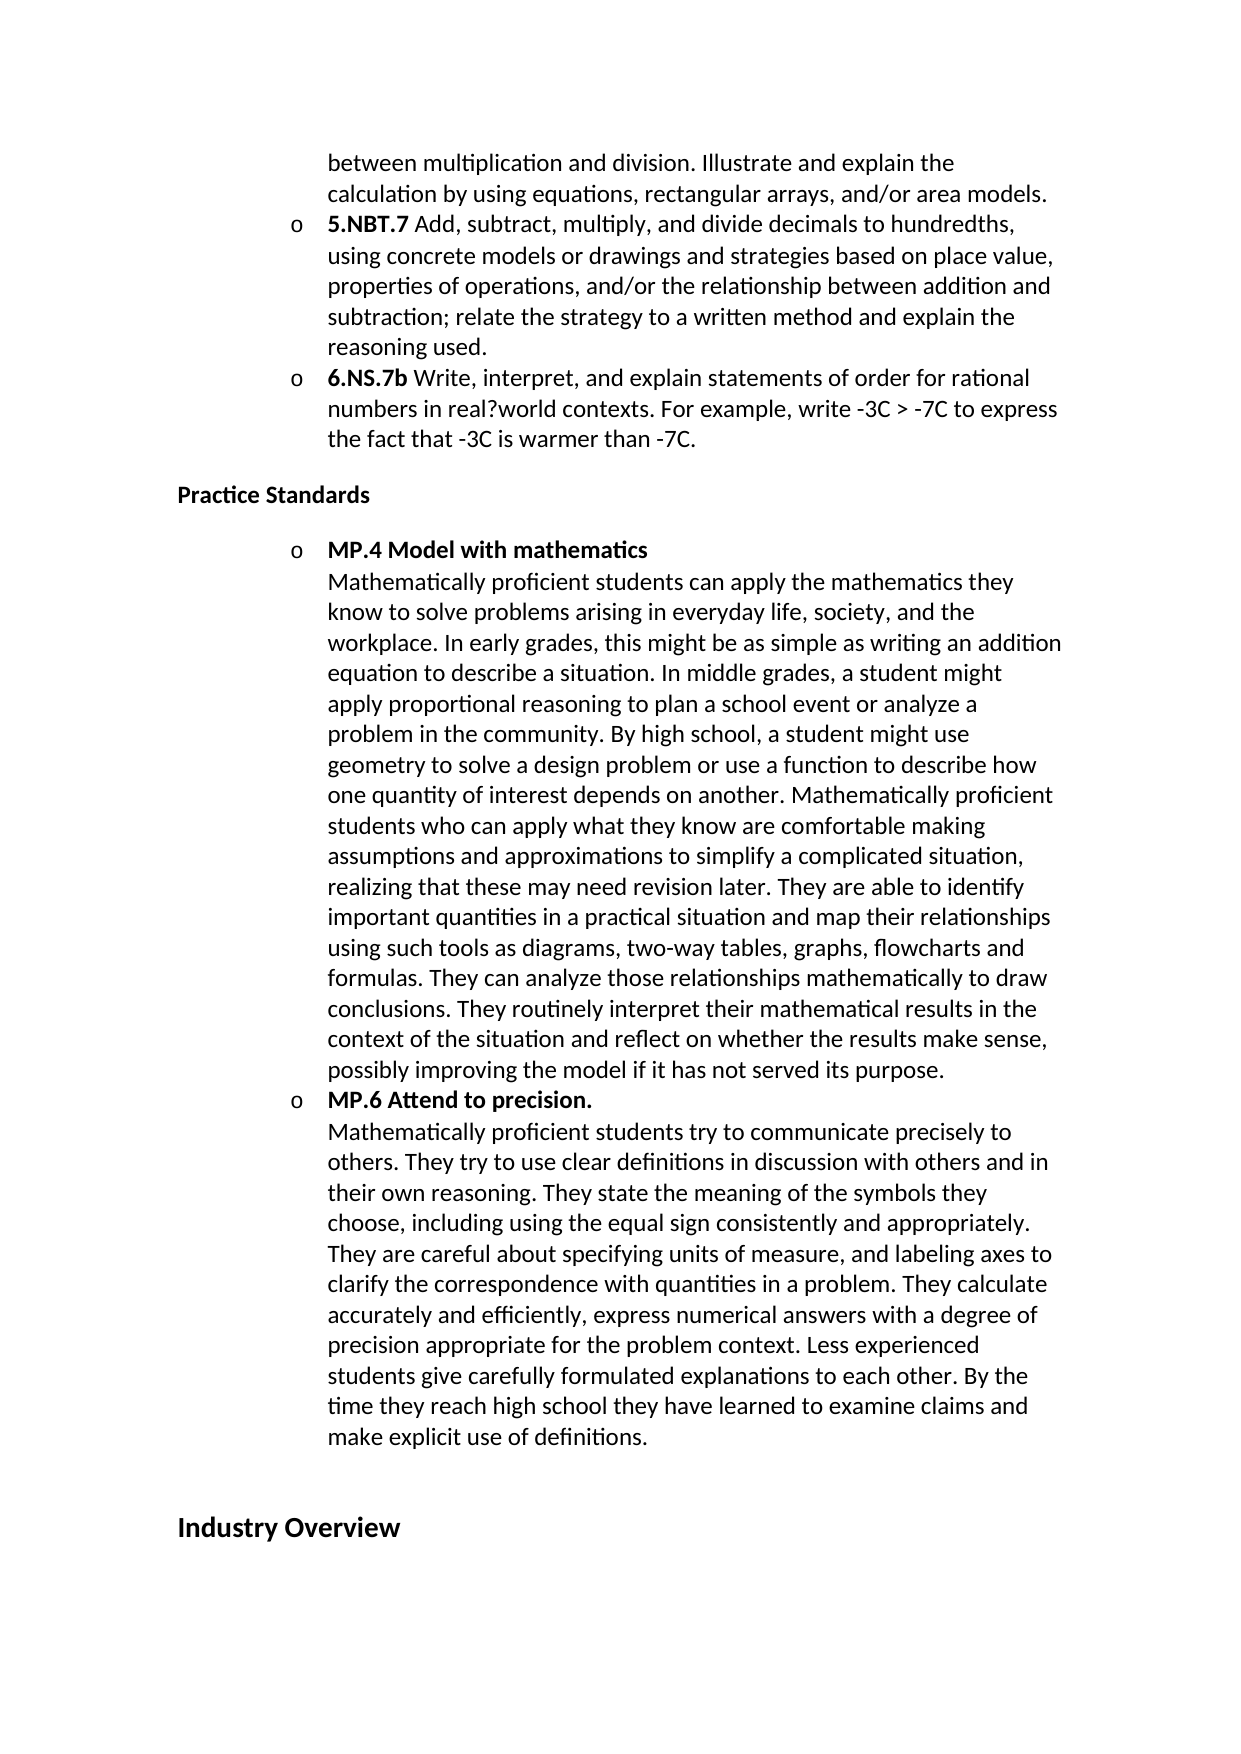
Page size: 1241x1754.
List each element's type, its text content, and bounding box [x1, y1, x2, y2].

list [290, 148, 1063, 209]
text Industry Overview [177, 1509, 1063, 1544]
list 6.NS.7b Write, interpret, and explain statements of order for rational numbers in real?world contexts. For example, write -3C > -7C to express the fact that -3C is warmer than -7C. [290, 362, 1063, 454]
list 5.NBT.7 Add, subtract, multiply, and divide decimals to hundredths, using concrete models or drawings and strategies based on place value, properties of operations, and/or the relationship between addition and subtraction; relate the strategy to a written method and explain the reasoning used. [290, 209, 1063, 362]
text Practice Standards [177, 479, 1063, 509]
list MP.4 Model with mathematics Mathematically proficient students can apply the mathematics they know to solve problems arising in everyday life, society, and the workplace. In early grades, this might be as simple as writing an addition equation to describe a situation. In middle grades, a student might apply proportional reasoning to plan a school event or analyze a problem in the community. By high school, a student might use geometry to solve a design problem or use a function to describe how one quantity of interest depends on another. Mathematically proficient students who can apply what they know are comfortable making assumptions and approximations to simplify a complicated situation, realizing that these may need revision later. They are able to identify important quantities in a practical situation and map their relationships using such tools as diagrams, two-way tables, graphs, flowcharts and formulas. They can analyze those relationships mathematically to draw conclusions. They routinely interpret their mathematical results in the context of the situation and reflect on whether the results make sense, possibly improving the model if it has not served its purpose. [290, 534, 1063, 1084]
list MP.6 Attend to precision. Mathematically proficient students try to communicate precisely to others. They try to use clear definitions in discussion with others and in their own reasoning. They state the meaning of the symbols they choose, including using the equal sign consistently and appropriately. They are careful about specifying units of measure, and labeling axes to clarify the correspondence with quantities in a problem. They calculate accurately and efficiently, express numerical answers with a degree of precision appropriate for the problem context. Less experienced students give carefully formulated explanations to each other. By the time they reach high school they have learned to examine claims and make explicit use of definitions. [290, 1084, 1063, 1451]
